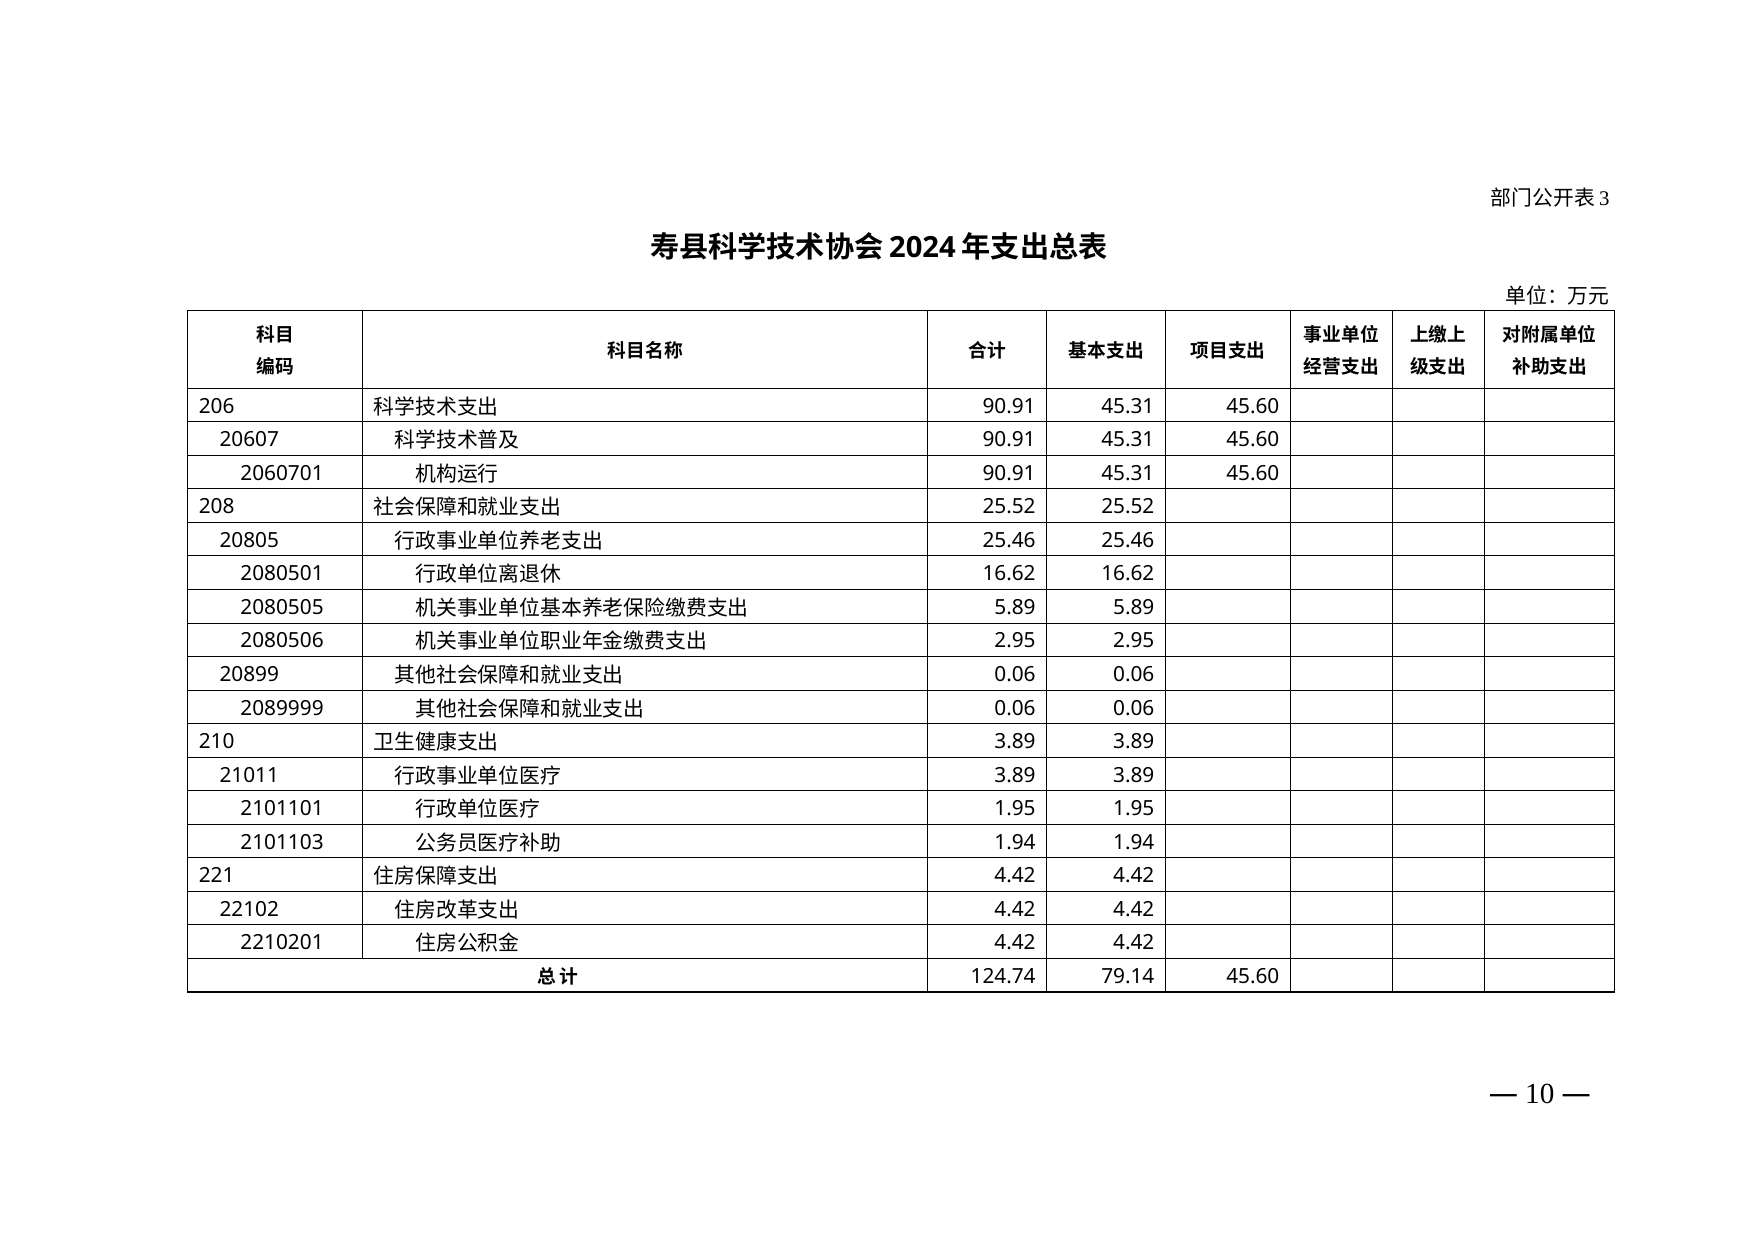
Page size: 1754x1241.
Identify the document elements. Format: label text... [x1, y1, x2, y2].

table_cell 科学技术支出 [363, 389, 927, 421]
table_cell 0.06 [1047, 691, 1165, 723]
table_cell [1485, 523, 1614, 555]
table_cell 5.89 [1047, 590, 1165, 622]
table_cell 机关事业单位职业年金缴费支出 [363, 624, 927, 656]
table_cell 45.60 [1166, 456, 1290, 488]
table_cell [1393, 724, 1484, 757]
table_cell [1485, 590, 1614, 622]
table_header 项目支出 [1166, 311, 1290, 388]
table_cell 1.94 [1047, 825, 1165, 857]
table_cell 1.95 [928, 791, 1046, 824]
table_cell [1485, 456, 1614, 488]
table_cell 90.91 [928, 422, 1046, 455]
table_cell [1166, 758, 1290, 790]
table_cell [1166, 858, 1290, 891]
table_cell [1393, 825, 1484, 857]
table_cell [1393, 389, 1484, 421]
table_cell 4.42 [928, 925, 1046, 958]
table_cell [1393, 791, 1484, 824]
text 寿县科学技术协会2024年支出总表 [148, 213, 1609, 278]
table_cell 行政事业单位医疗 [363, 758, 927, 790]
table_cell [1166, 657, 1290, 689]
table_cell 4.42 [1047, 858, 1165, 891]
table_cell [1393, 959, 1484, 991]
table_cell [1393, 523, 1484, 555]
table_cell 住房保障支出 [363, 858, 927, 891]
table_cell 208 [188, 489, 362, 522]
table_cell [1485, 657, 1614, 689]
table_cell 206 [188, 389, 362, 421]
table_cell [1393, 422, 1484, 455]
table_cell [1291, 959, 1392, 991]
table_header 合计 [928, 311, 1046, 388]
table_cell 210 [188, 724, 362, 757]
table_cell 20607 [188, 422, 362, 455]
table_cell 其他社会保障和就业支出 [363, 691, 927, 723]
table_cell [1485, 624, 1614, 656]
table_header 事业单位经营支出 [1291, 311, 1392, 388]
table_cell 2101101 [188, 791, 362, 824]
table_cell [1291, 724, 1392, 757]
table_cell 1.95 [1047, 791, 1165, 824]
table_cell 5.89 [928, 590, 1046, 622]
table_cell [1393, 758, 1484, 790]
table_cell 社会保障和就业支出 [363, 489, 927, 522]
table_cell [1166, 556, 1290, 589]
table_cell [1485, 724, 1614, 757]
table_cell 45.60 [1166, 422, 1290, 455]
table_cell [1166, 892, 1290, 924]
table_cell [1485, 925, 1614, 958]
table_cell 2080506 [188, 624, 362, 656]
table_cell 45.60 [1166, 389, 1290, 421]
table_cell 0.06 [928, 691, 1046, 723]
table_cell [1291, 523, 1392, 555]
table_cell 1.94 [928, 825, 1046, 857]
table_cell [1166, 791, 1290, 824]
table_cell 3.89 [928, 758, 1046, 790]
table_cell 4.42 [1047, 925, 1165, 958]
table_cell 45.60 [1166, 959, 1290, 991]
table_cell [1485, 389, 1614, 421]
table_header 对附属单位补助支出 [1485, 311, 1614, 388]
table_cell [1393, 858, 1484, 891]
table_cell [1166, 590, 1290, 622]
table_cell [1485, 758, 1614, 790]
table_cell [1485, 959, 1614, 991]
table_cell [1485, 825, 1614, 857]
table_cell 3.89 [1047, 724, 1165, 757]
table_cell [1291, 456, 1392, 488]
table_cell [1485, 691, 1614, 723]
table_cell [1393, 556, 1484, 589]
table_cell 2101103 [188, 825, 362, 857]
table_cell 90.91 [928, 389, 1046, 421]
table_cell 2.95 [928, 624, 1046, 656]
table_cell 住房公积金 [363, 925, 927, 958]
table_cell [1393, 624, 1484, 656]
table_cell [1166, 691, 1290, 723]
table_cell [1393, 925, 1484, 958]
table_cell 2060701 [188, 456, 362, 488]
table_cell [1166, 489, 1290, 522]
table_cell 45.31 [1047, 422, 1165, 455]
table_cell [1291, 657, 1392, 689]
table_cell [1291, 825, 1392, 857]
table_cell [1485, 858, 1614, 891]
table_cell [1485, 556, 1614, 589]
table_cell [1291, 691, 1392, 723]
table_cell [1291, 758, 1392, 790]
table_cell [1166, 724, 1290, 757]
table_cell 机关事业单位基本养老保险缴费支出 [363, 590, 927, 622]
table_cell [1166, 523, 1290, 555]
table_cell 行政单位离退休 [363, 556, 927, 589]
table_header 科目名称 [363, 311, 927, 388]
table_cell 2.95 [1047, 624, 1165, 656]
table_cell 4.42 [1047, 892, 1165, 924]
table_cell 45.31 [1047, 456, 1165, 488]
table_cell 2210201 [188, 925, 362, 958]
table_cell [1291, 858, 1392, 891]
table_cell [1485, 489, 1614, 522]
table_cell 16.62 [1047, 556, 1165, 589]
table_cell [1291, 422, 1392, 455]
table_cell 25.46 [1047, 523, 1165, 555]
table_cell 22102 [188, 892, 362, 924]
table_cell [1393, 590, 1484, 622]
table_cell [1291, 791, 1392, 824]
table_cell [1291, 925, 1392, 958]
table_cell [1393, 892, 1484, 924]
text 部门公开表3 [148, 180, 1609, 213]
table_cell 20805 [188, 523, 362, 555]
table_cell 机构运行 [363, 456, 927, 488]
table_cell [1393, 489, 1484, 522]
table_cell [1393, 691, 1484, 723]
table_cell [1393, 456, 1484, 488]
table_cell 90.91 [928, 456, 1046, 488]
table_cell 25.52 [928, 489, 1046, 522]
table_cell 科学技术普及 [363, 422, 927, 455]
table_cell 2080501 [188, 556, 362, 589]
table_cell 公务员医疗补助 [363, 825, 927, 857]
table_cell 行政单位医疗 [363, 791, 927, 824]
table_cell [1291, 590, 1392, 622]
table_header 上缴上级支出 [1393, 311, 1484, 388]
table_cell [1291, 489, 1392, 522]
text 单位：万元 [148, 278, 1609, 310]
table_header 基本支出 [1047, 311, 1165, 388]
table_cell [1485, 892, 1614, 924]
table_cell [1291, 556, 1392, 589]
table_cell 124.74 [928, 959, 1046, 991]
table_cell 25.52 [1047, 489, 1165, 522]
table_cell 0.06 [928, 657, 1046, 689]
table_cell 其他社会保障和就业支出 [363, 657, 927, 689]
table_cell 2080505 [188, 590, 362, 622]
table_cell 221 [188, 858, 362, 891]
table_cell 3.89 [1047, 758, 1165, 790]
table_cell 总 计 [188, 959, 927, 991]
table_cell 20899 [188, 657, 362, 689]
table_cell [1485, 422, 1614, 455]
table_cell 0.06 [1047, 657, 1165, 689]
table_cell 4.42 [928, 892, 1046, 924]
table_cell [1291, 624, 1392, 656]
table_cell 45.31 [1047, 389, 1165, 421]
table_cell 行政事业单位养老支出 [363, 523, 927, 555]
table_cell 3.89 [928, 724, 1046, 757]
table_cell [1166, 624, 1290, 656]
table_cell 16.62 [928, 556, 1046, 589]
table_cell 25.46 [928, 523, 1046, 555]
table_cell [1393, 657, 1484, 689]
table_cell 4.42 [928, 858, 1046, 891]
table_cell 2089999 [188, 691, 362, 723]
table_header 科目 编码 [188, 311, 362, 388]
table_cell [1166, 925, 1290, 958]
table_cell [1485, 791, 1614, 824]
table_cell 住房改革支出 [363, 892, 927, 924]
table_cell 21011 [188, 758, 362, 790]
table_cell 79.14 [1047, 959, 1165, 991]
table_cell 卫生健康支出 [363, 724, 927, 757]
table_cell [1291, 389, 1392, 421]
table_cell [1291, 892, 1392, 924]
table_cell [1166, 825, 1290, 857]
